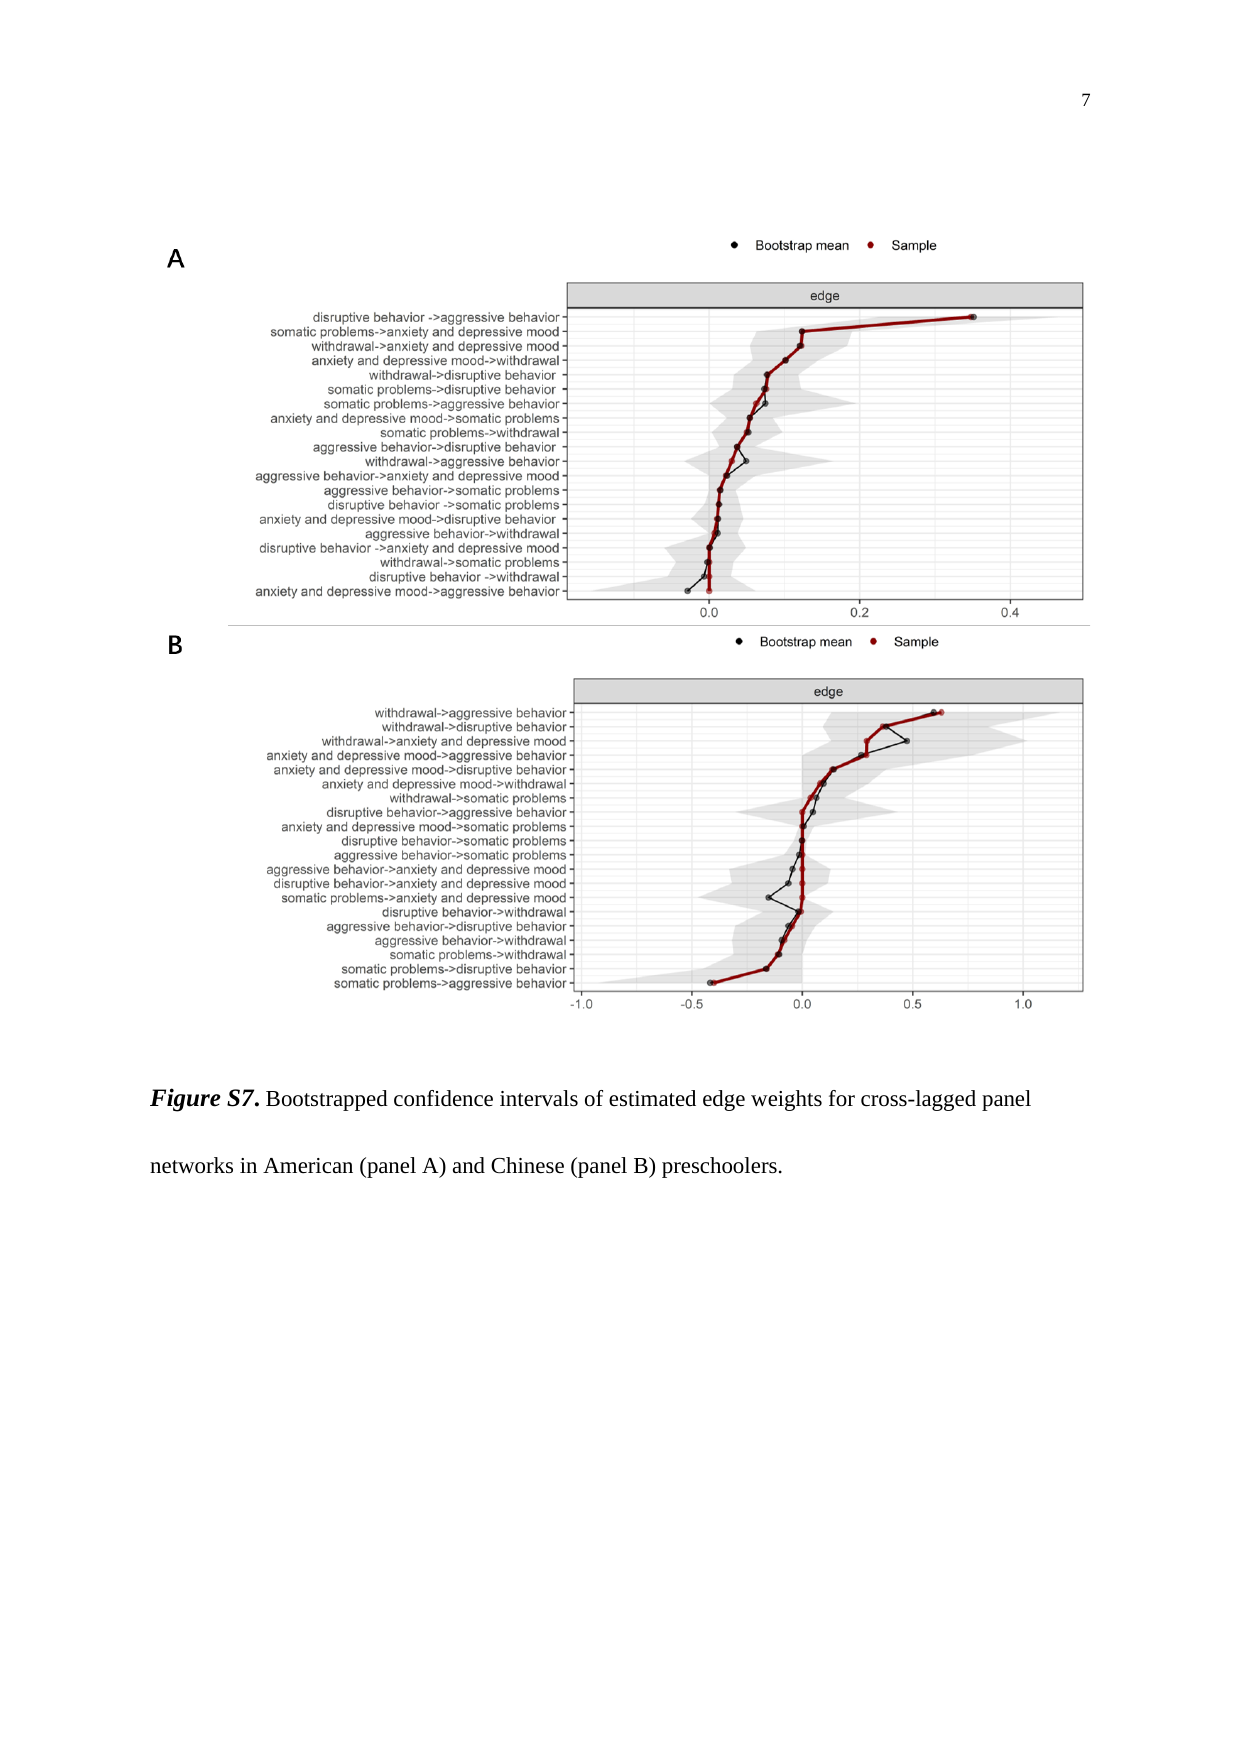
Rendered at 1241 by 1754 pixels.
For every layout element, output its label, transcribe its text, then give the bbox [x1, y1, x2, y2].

picture [150, 231, 1091, 1025]
text Figure S7. Bootstrapped confidence intervals of estimated edge weights for cross-lagged panel networks in American (panel A) and Chinese (panel B) preschoolers. [150, 1081, 1090, 1183]
